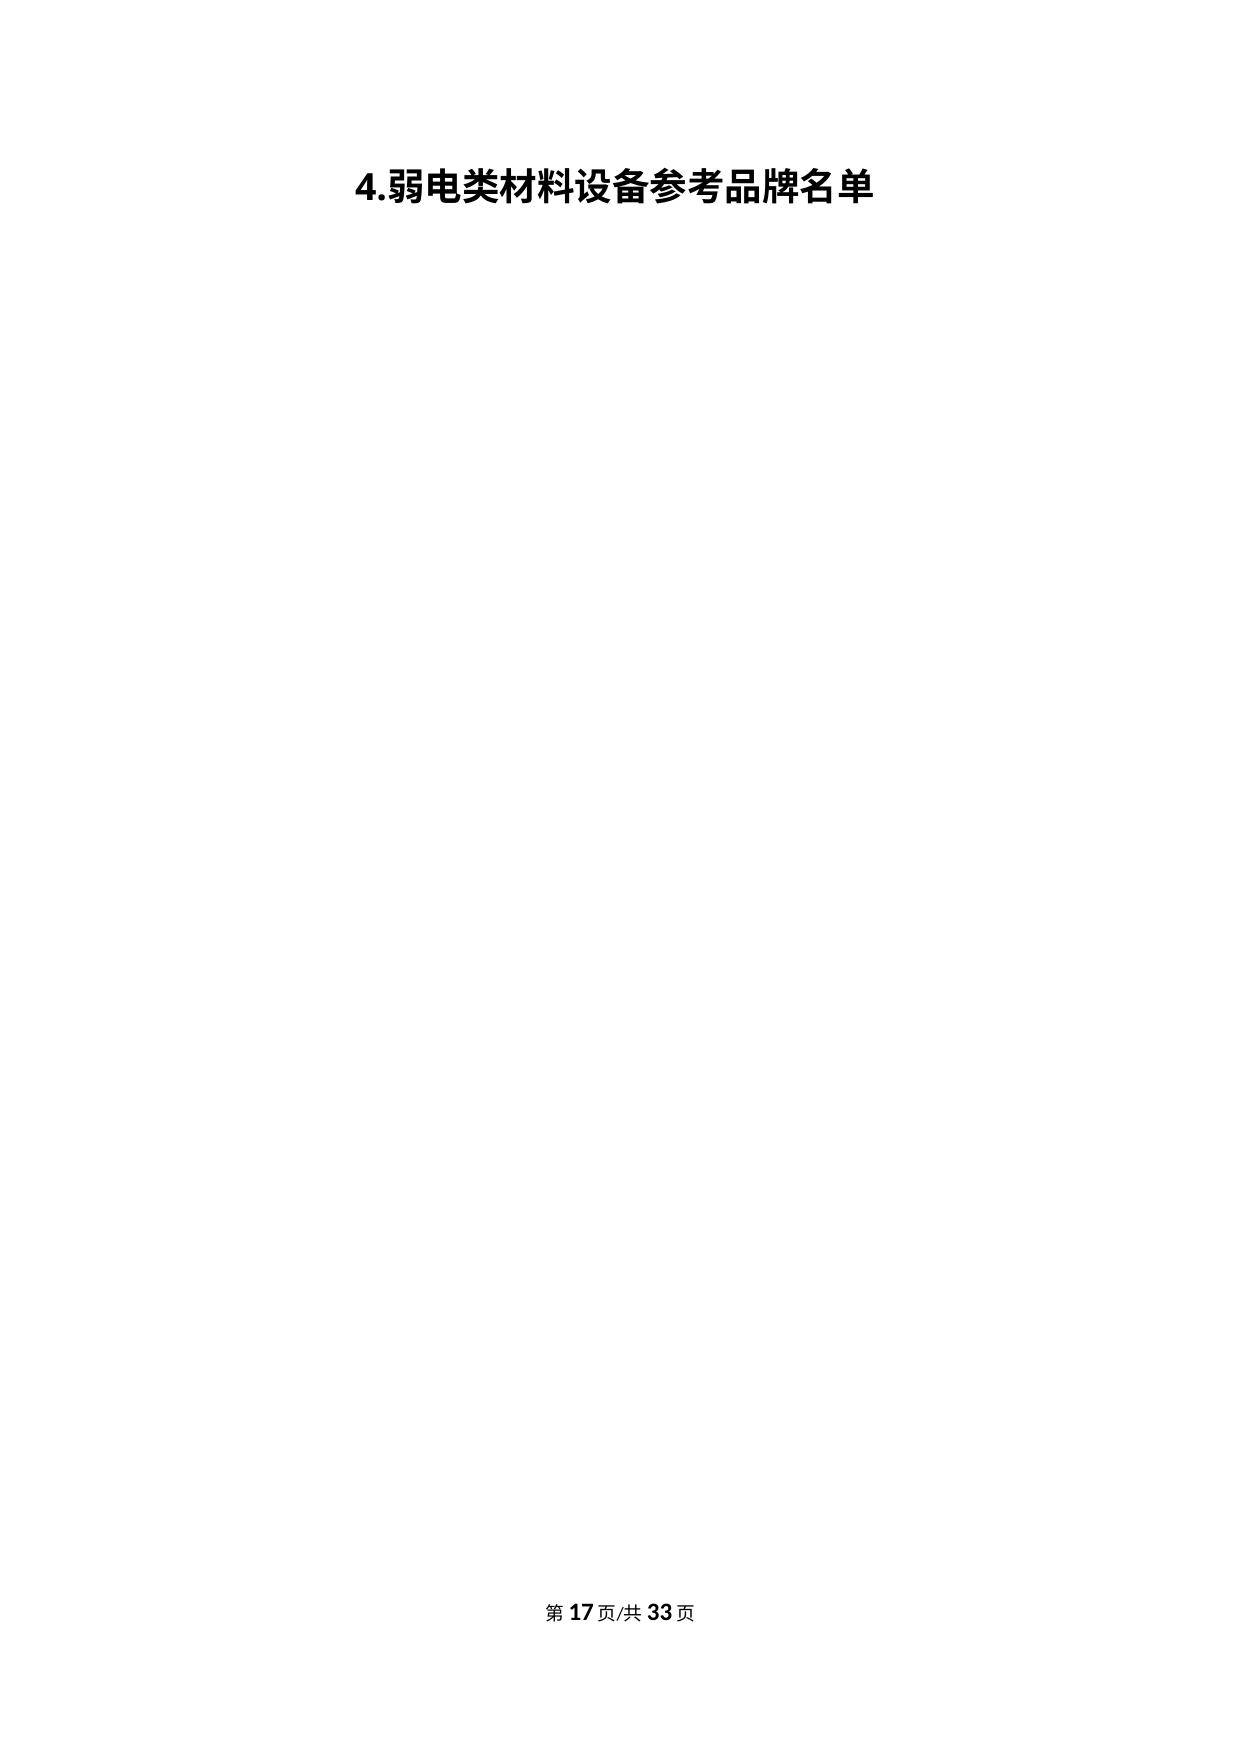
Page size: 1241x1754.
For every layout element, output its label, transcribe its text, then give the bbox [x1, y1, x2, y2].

text 4.弱电类材料设备参考品牌名单 [148, 152, 1093, 217]
